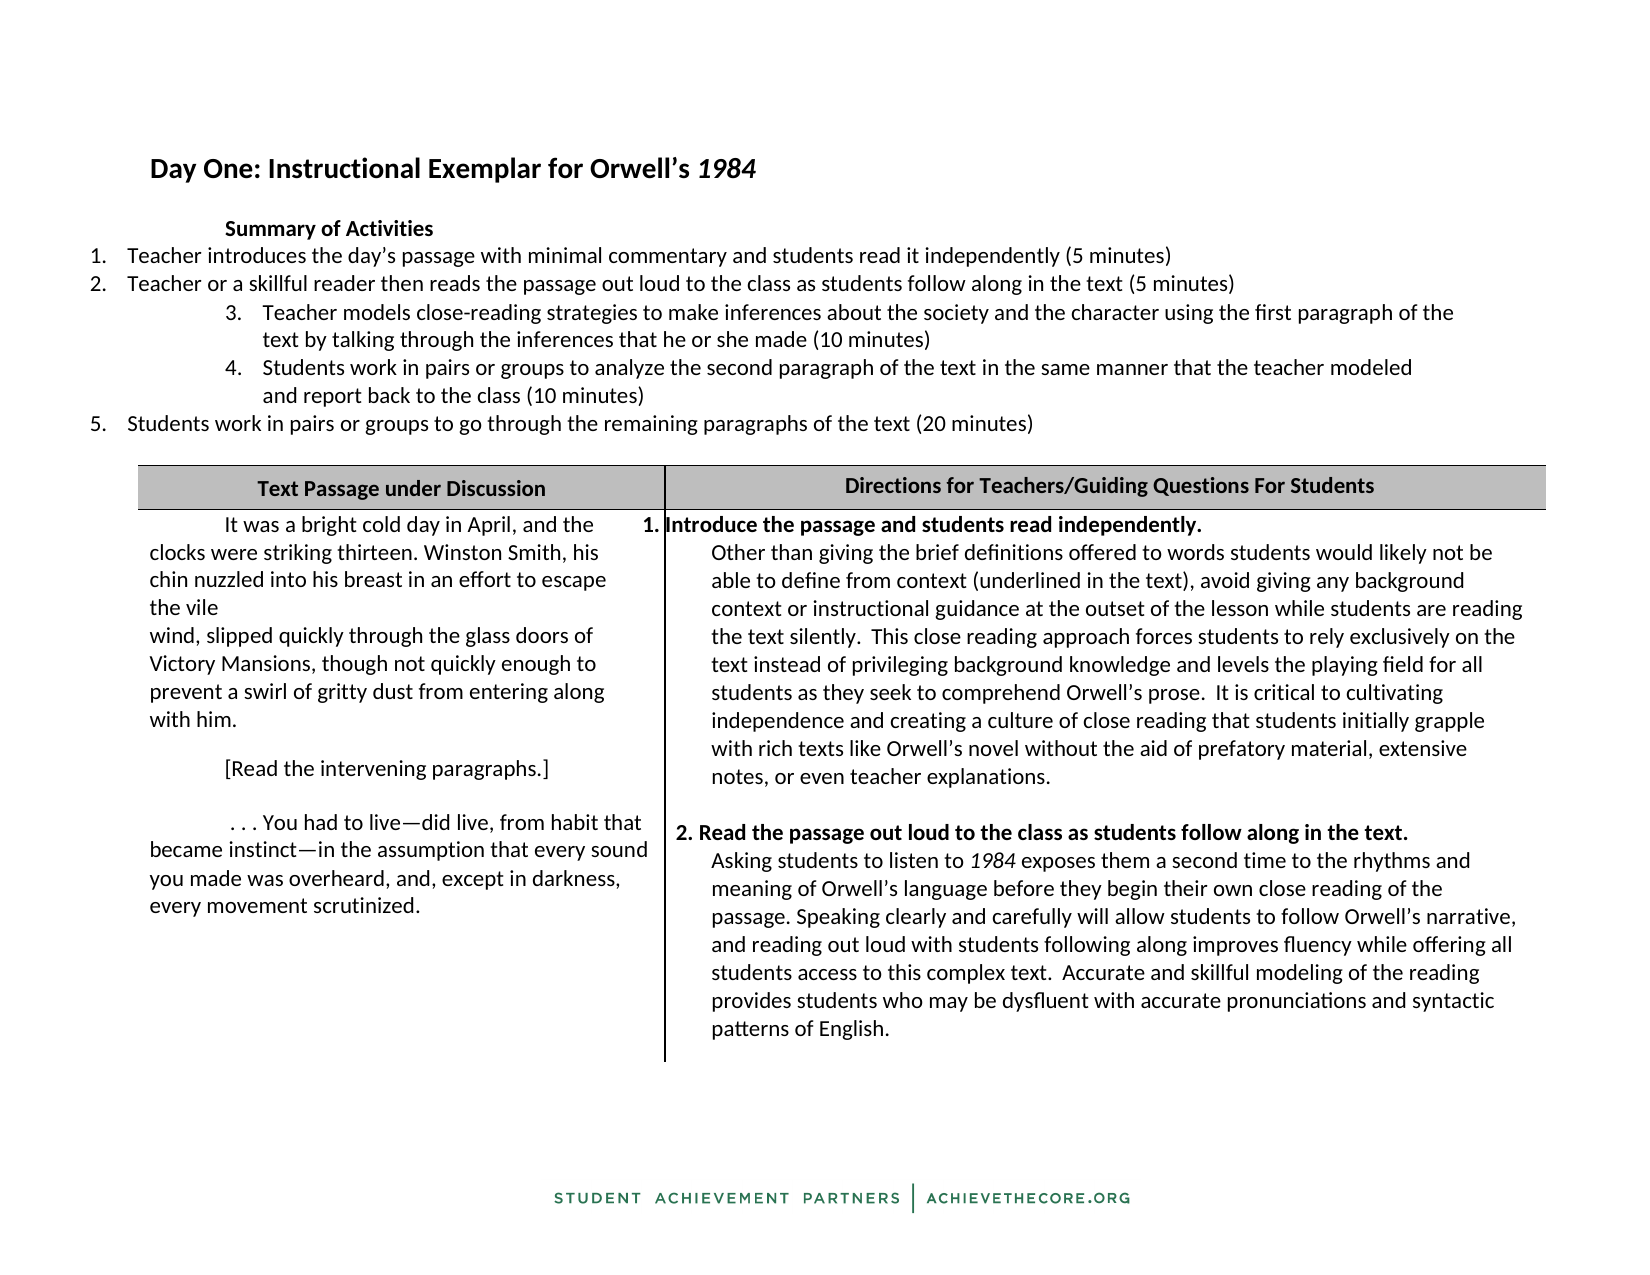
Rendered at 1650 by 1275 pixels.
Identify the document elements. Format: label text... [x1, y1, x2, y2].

list Teacher introduces the day’s passage with minimal commentary and students read it independently (5 minutes) [89, 242, 1558, 269]
picture [541, 1179, 1141, 1214]
subtitle Summary of Activities [225, 214, 1558, 242]
table_cell Introduce the passage and students read independently. Other than giving the brief definitions offered to words students would likely not be able to define from context (underlined in the text), avoid giving any background context or instructional guidance at the outset of the lesson while students are reading the text silently. This close reading approach forces students to rely exclusively on the text instead of privileging background knowledge and levels the playing field for all students as they seek to comprehend Orwell’s prose. It is critical to cultivating independence and creating a culture of close reading that students initially grapple with rich texts like Orwell’s novel without the aid of prefatory material, extensive notes, or even teacher explanations. Read the passage out loud to the class as students follow along in the text. Asking students to listen to 1984 exposes them a second time to the rhythms and meaning of Orwell’s language before they begin their own close reading of the passage. Speaking clearly and carefully will allow students to follow Orwell’s narrative, and reading out loud with students following along improves fluency while offering all students access to this complex text. Accurate and skillful modeling of the reading provides students who may be dysfluent with accurate pronunciations and syntactic patterns of English. [666, 510, 1546, 1062]
table_header Directions for Teachers/Guiding Questions For Students [666, 466, 1546, 509]
table_header Text Passage under Discussion [138, 466, 664, 509]
table_cell It was a bright cold day in April, and the clocks were striking thirteen. Winston Smith, his chin nuzzled into his breast in an effort to escape the vile wind, slipped quickly through the glass doors of Victory Mansions, though not quickly enough to prevent a swirl of gritty dust from entering along with him. [Read the intervening paragraphs.] . . . You had to live—did live, from habit that became instinct—in the assumption that every sound you made was overheard, and, except in darkness, every movement scrutinized. [138, 510, 664, 1062]
list Teacher models close-reading strategies to make inferences about the society and the character using the first paragraph of the text by talking through the inferences that he or she made (10 minutes) [225, 298, 1493, 354]
subtitle Day One: Instructional Exemplar for Orwell’s 1984 [150, 150, 1558, 186]
list Teacher or a skillful reader then reads the passage out loud to the class as students follow along in the text (5 minutes) [89, 269, 1558, 298]
list Students work in pairs or groups to go through the remaining paragraphs of the text (20 minutes) [89, 409, 1558, 437]
list Students work in pairs or groups to analyze the second paragraph of the text in the same manner that the teacher modeled and report back to the class (10 minutes) [225, 354, 1451, 409]
